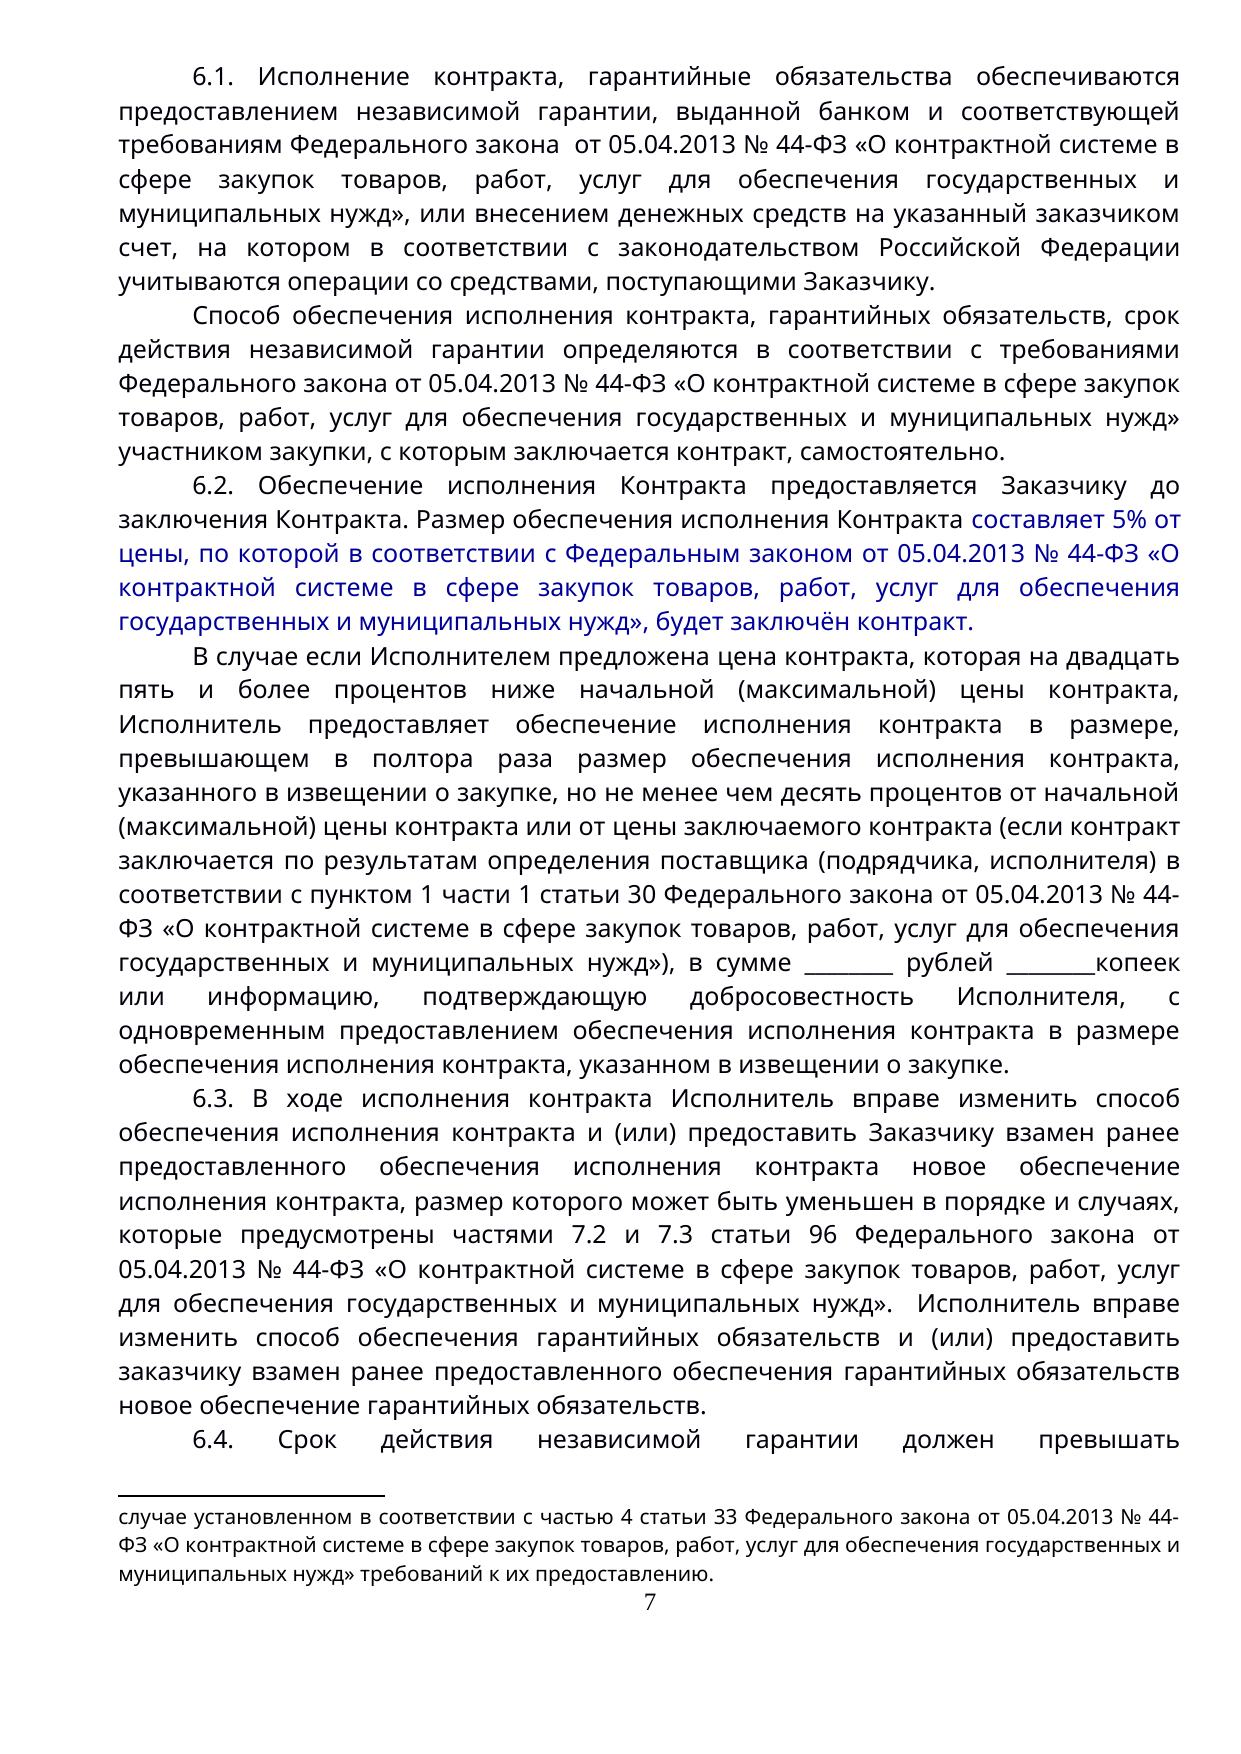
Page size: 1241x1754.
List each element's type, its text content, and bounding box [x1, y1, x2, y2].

text В случае если Исполнителем предложена цена контракта, которая на двадцать пять и более процентов ниже начальной (максимальной) цены контракта, Исполнитель предоставляет обеспечение исполнения контракта в размере, превышающем в полтора раза размер обеспечения исполнения контракта, указанного в извещении о закупке, но не менее чем десять процентов от начальной (максимальной) цены контракта или от цены заключаемого контракта (если контракт заключается по результатам определения поставщика (подрядчика, исполнителя) в соответствии с пунктом 1 части 1 статьи 30 Федерального закона от 05.04.2013 № 44-ФЗ «О контрактной системе в сфере закупок товаров, работ, услуг для обеспечения государственных и муниципальных нужд»), в сумме ________ рублей ________копеек или информацию, подтверждающую добросовестность Исполнителя, с одновременным предоставлением обеспечения исполнения контракта в размере обеспечения исполнения контракта, указанном в извещении о закупке. [118, 638, 1181, 1081]
text 6.1. Исполнение контракта, гарантийные обязательства обеспечиваются предоставлением независимой гарантии, выданной банком и соответствующей требованиям Федерального закона от 05.04.2013 № 44-ФЗ «О контрактной системе в сфере закупок товаров, работ, услуг для обеспечения государственных и муниципальных нужд», или внесением денежных средств на указанный заказчиком счет, на котором в соответствии с законодательством Российской Федерации учитываются операции со средствами, поступающими Заказчику. [118, 59, 1181, 297]
text 6.3. В ходе исполнения контракта Исполнитель вправе изменить способ обеспечения исполнения контракта и (или) предоставить Заказчику взамен ранее предоставленного обеспечения исполнения контракта новое обеспечение исполнения контракта, размер которого может быть уменьшен в порядке и случаях, которые предусмотрены частями 7.2 и 7.3 статьи 96 Федерального закона от 05.04.2013 № 44-ФЗ «О контрактной системе в сфере закупок товаров, работ, услуг для обеспечения государственных и муниципальных нужд». Исполнитель вправе изменить способ обеспечения гарантийных обязательств и (или) предоставить заказчику взамен ранее предоставленного обеспечения гарантийных обязательств новое обеспечение гарантийных обязательств. [118, 1081, 1181, 1422]
text Способ обеспечения исполнения контракта, гарантийных обязательств, срок действия независимой гарантии определяются в соответствии с требованиями Федерального закона от 05.04.2013 № 44-ФЗ «О контрактной системе в сфере закупок товаров, работ, услуг для обеспечения государственных и муниципальных нужд» участником закупки, с которым заключается контракт, самостоятельно. [118, 297, 1181, 468]
text 6.2. Обеспечение исполнения Контракта предоставляется Заказчику до заключения Контракта. Размер обеспечения исполнения Контракта составляет 5% от цены, по которой в соответствии с Федеральным законом от 05.04.2013 № 44-ФЗ «О контрактной системе в сфере закупок товаров, работ, услуг для обеспечения государственных и муниципальных нужд», будет заключён контракт. [118, 468, 1181, 638]
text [118, 1422, 1181, 1456]
